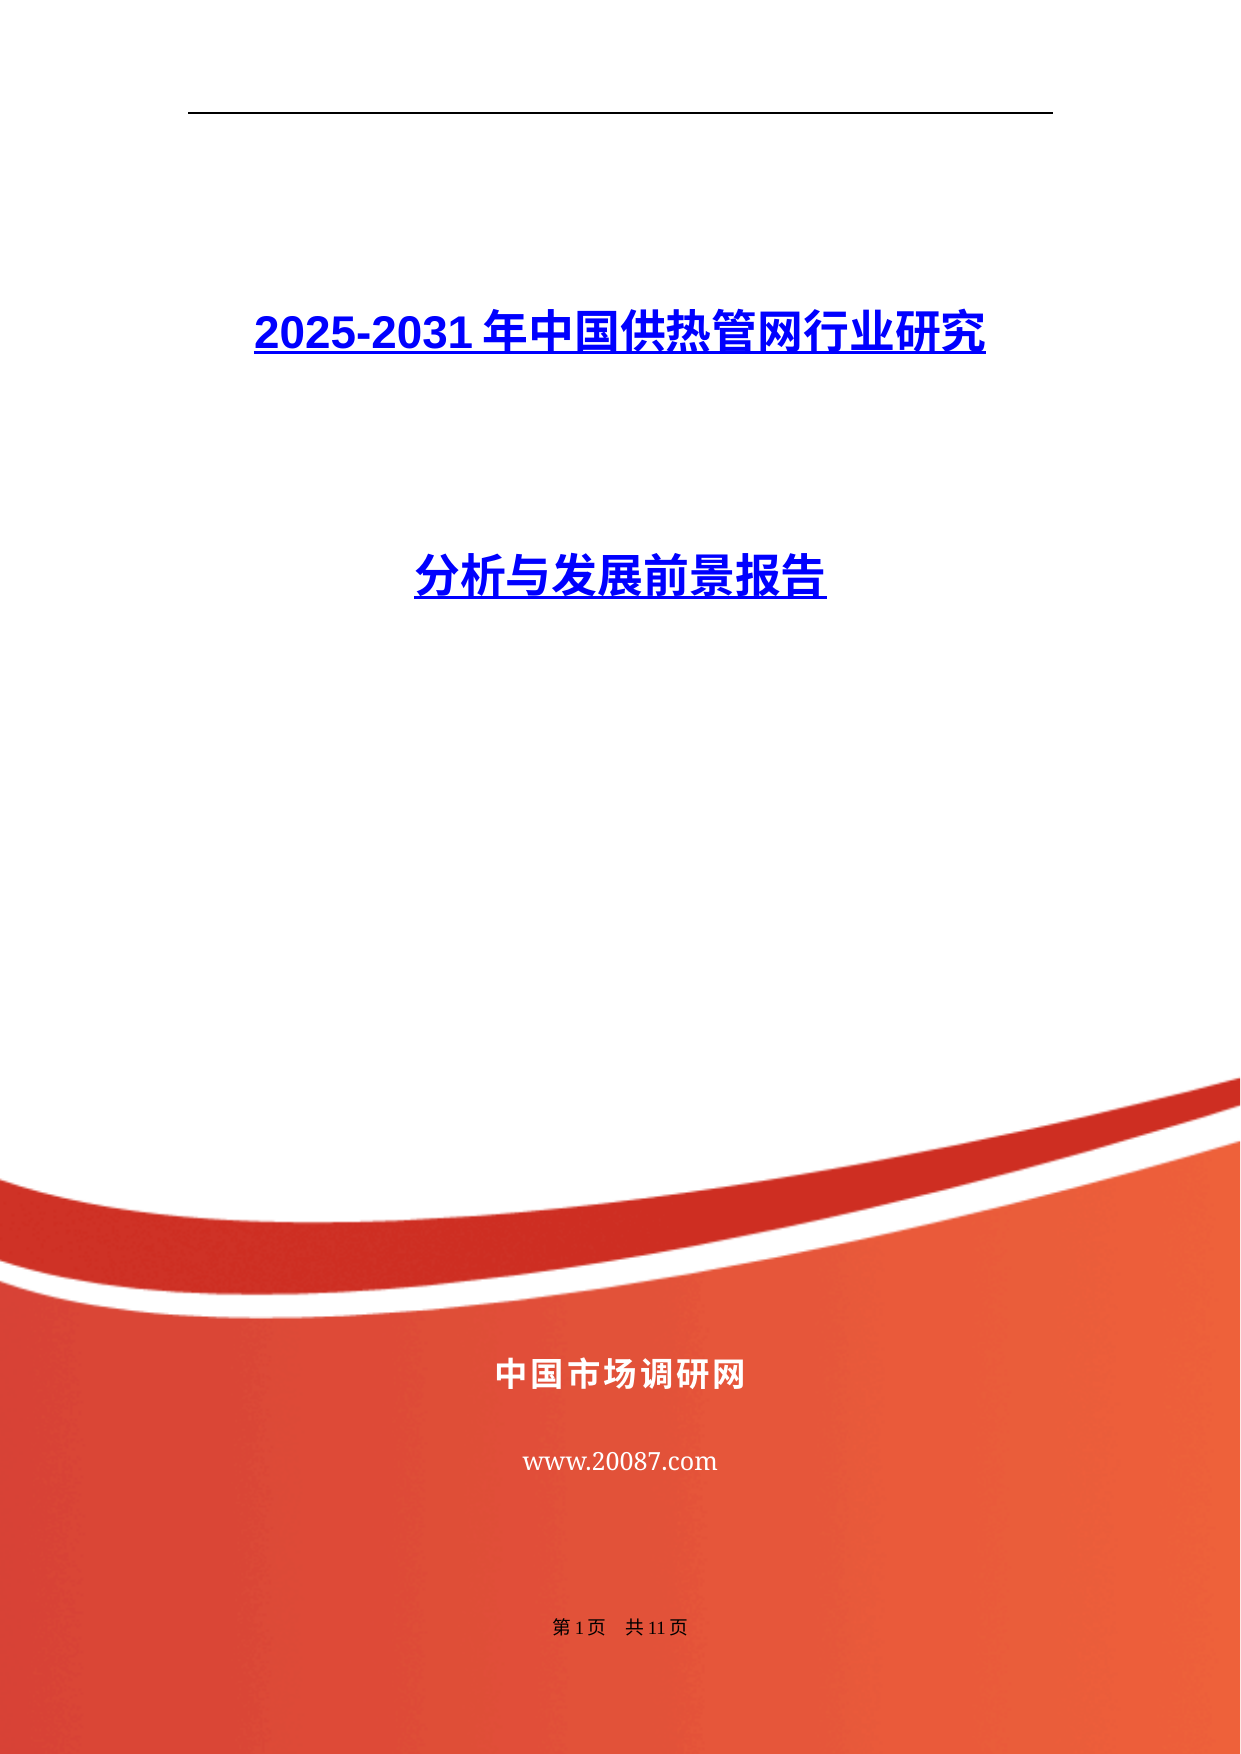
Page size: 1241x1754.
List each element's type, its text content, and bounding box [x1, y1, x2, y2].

subtitle 中国市场调研网 [187, 1339, 1053, 1404]
table_header 2025-2031年中国供热管网行业研究分析与发展前景报告 [188, 207, 1053, 773]
picture [0, 1006, 1241, 1754]
text www.20087.com [187, 1428, 1053, 1493]
